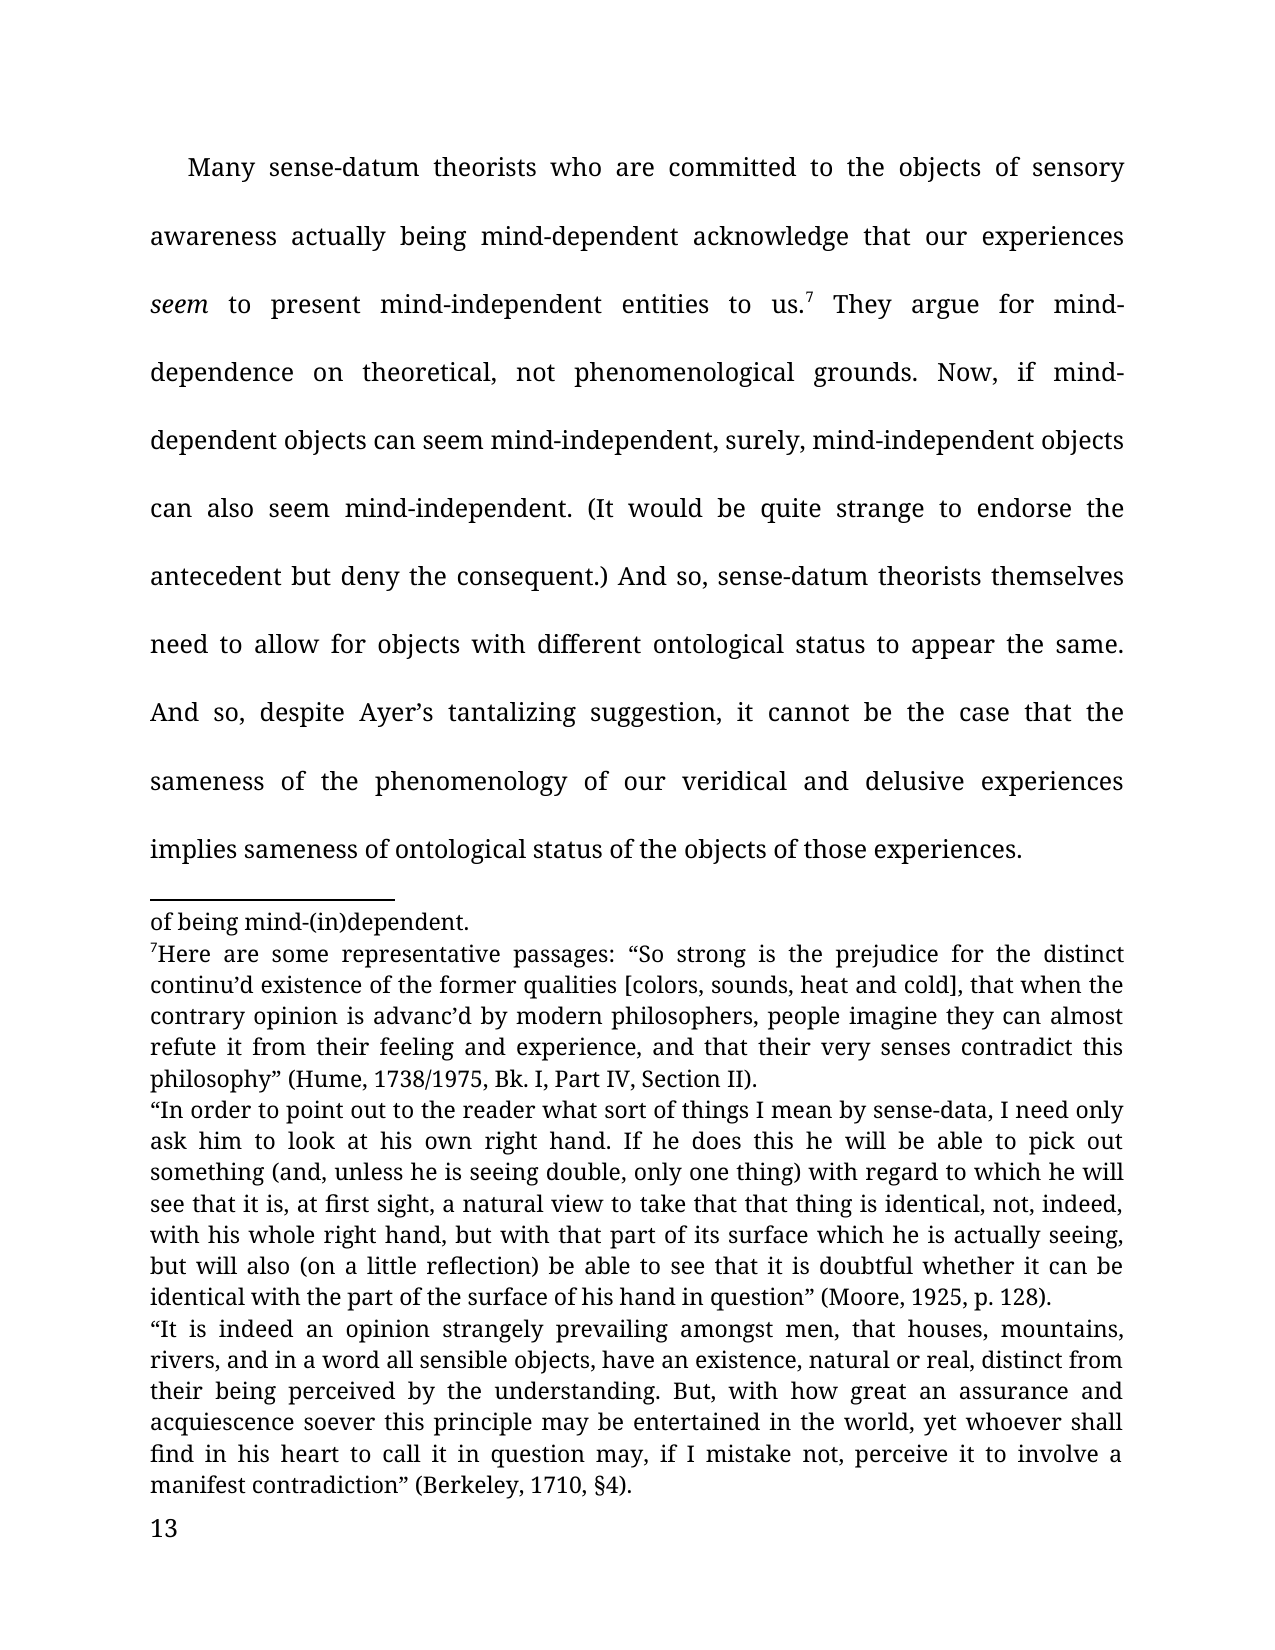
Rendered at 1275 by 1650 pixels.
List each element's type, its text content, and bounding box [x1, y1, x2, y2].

text Many sense-datum theorists who are committed to the objects of sensory awareness actually being mind-dependent acknowledge that our experiences seem to present mind-independent entities to us. They argue for mind-dependence on theoretical, not phenomenological grounds. Now, if mind-dependent objects can seem mind-independent, surely, mind-independent objects can also seem mind-independent. (It would be quite strange to endorse the antecedent but deny the consequent.) And so, sense-datum theorists themselves need to allow for objects with different ontological status to appear the same. And so, despite Ayer’s tantalizing suggestion, it cannot be the case that the sameness of the phenomenology of our veridical and delusive experiences implies sameness of ontological status of the objects of those experiences. [150, 150, 1125, 865]
